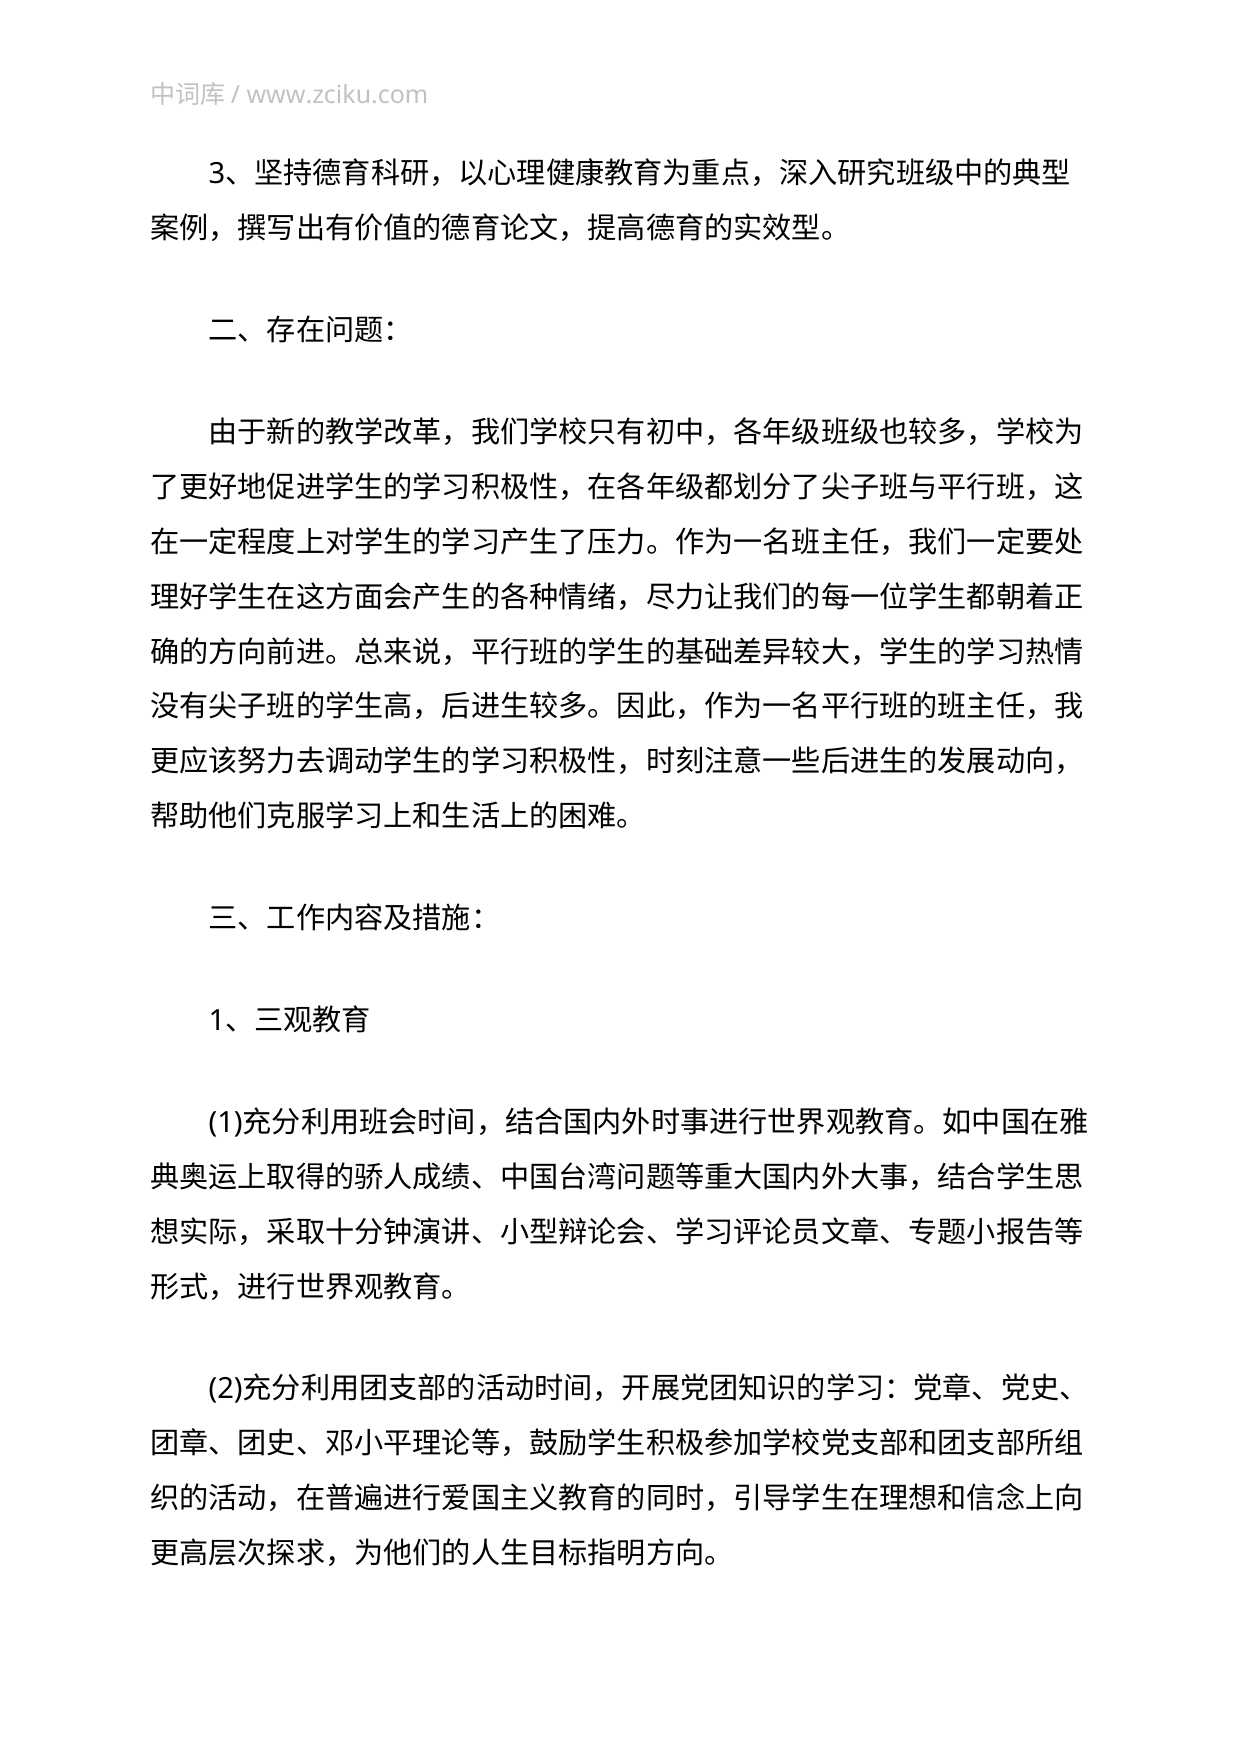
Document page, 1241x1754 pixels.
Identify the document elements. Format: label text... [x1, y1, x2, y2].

text (2)充分利用团支部的活动时间，开展党团知识的学习：党章、党史、团章、团史、邓小平理论等，鼓励学生积极参加学校党支部和团支部所组织的活动，在普遍进行爱国主义教育的同时，引导学生在理想和信念上向更高层次探求，为他们的人生目标指明方向。 [150, 1365, 1090, 1572]
text 二、存在问题： [150, 307, 1090, 349]
text 3、坚持德育科研，以心理健康教育为重点，深入研究班级中的典型案例，撰写出有价值的德育论文，提高德育的实效型。 [150, 150, 1090, 247]
text 三、工作内容及措施： [150, 894, 1090, 937]
text (1)充分利用班会时间，结合国内外时事进行世界观教育。如中国在雅典奥运上取得的骄人成绩、中国台湾问题等重大国内外大事，结合学生思想实际，采取十分钟演讲、小型辩论会、学习评论员文章、专题小报告等形式，进行世界观教育。 [150, 1098, 1090, 1305]
text 由于新的教学改革，我们学校只有初中，各年级班级也较多，学校为了更好地促进学生的学习积极性，在各年级都划分了尖子班与平行班，这在一定程度上对学生的学习产生了压力。作为一名班主任，我们一定要处理好学生在这方面会产生的各种情绪，尽力让我们的每一位学生都朝着正确的方向前进。总来说，平行班的学生的基础差异较大，学生的学习热情没有尖子班的学生高，后进生较多。因此，作为一名平行班的班主任，我更应该努力去调动学生的学习积极性，时刻注意一些后进生的发展动向，帮助他们克服学习上和生活上的困难。 [150, 408, 1090, 835]
text 1、三观教育 [150, 996, 1090, 1039]
